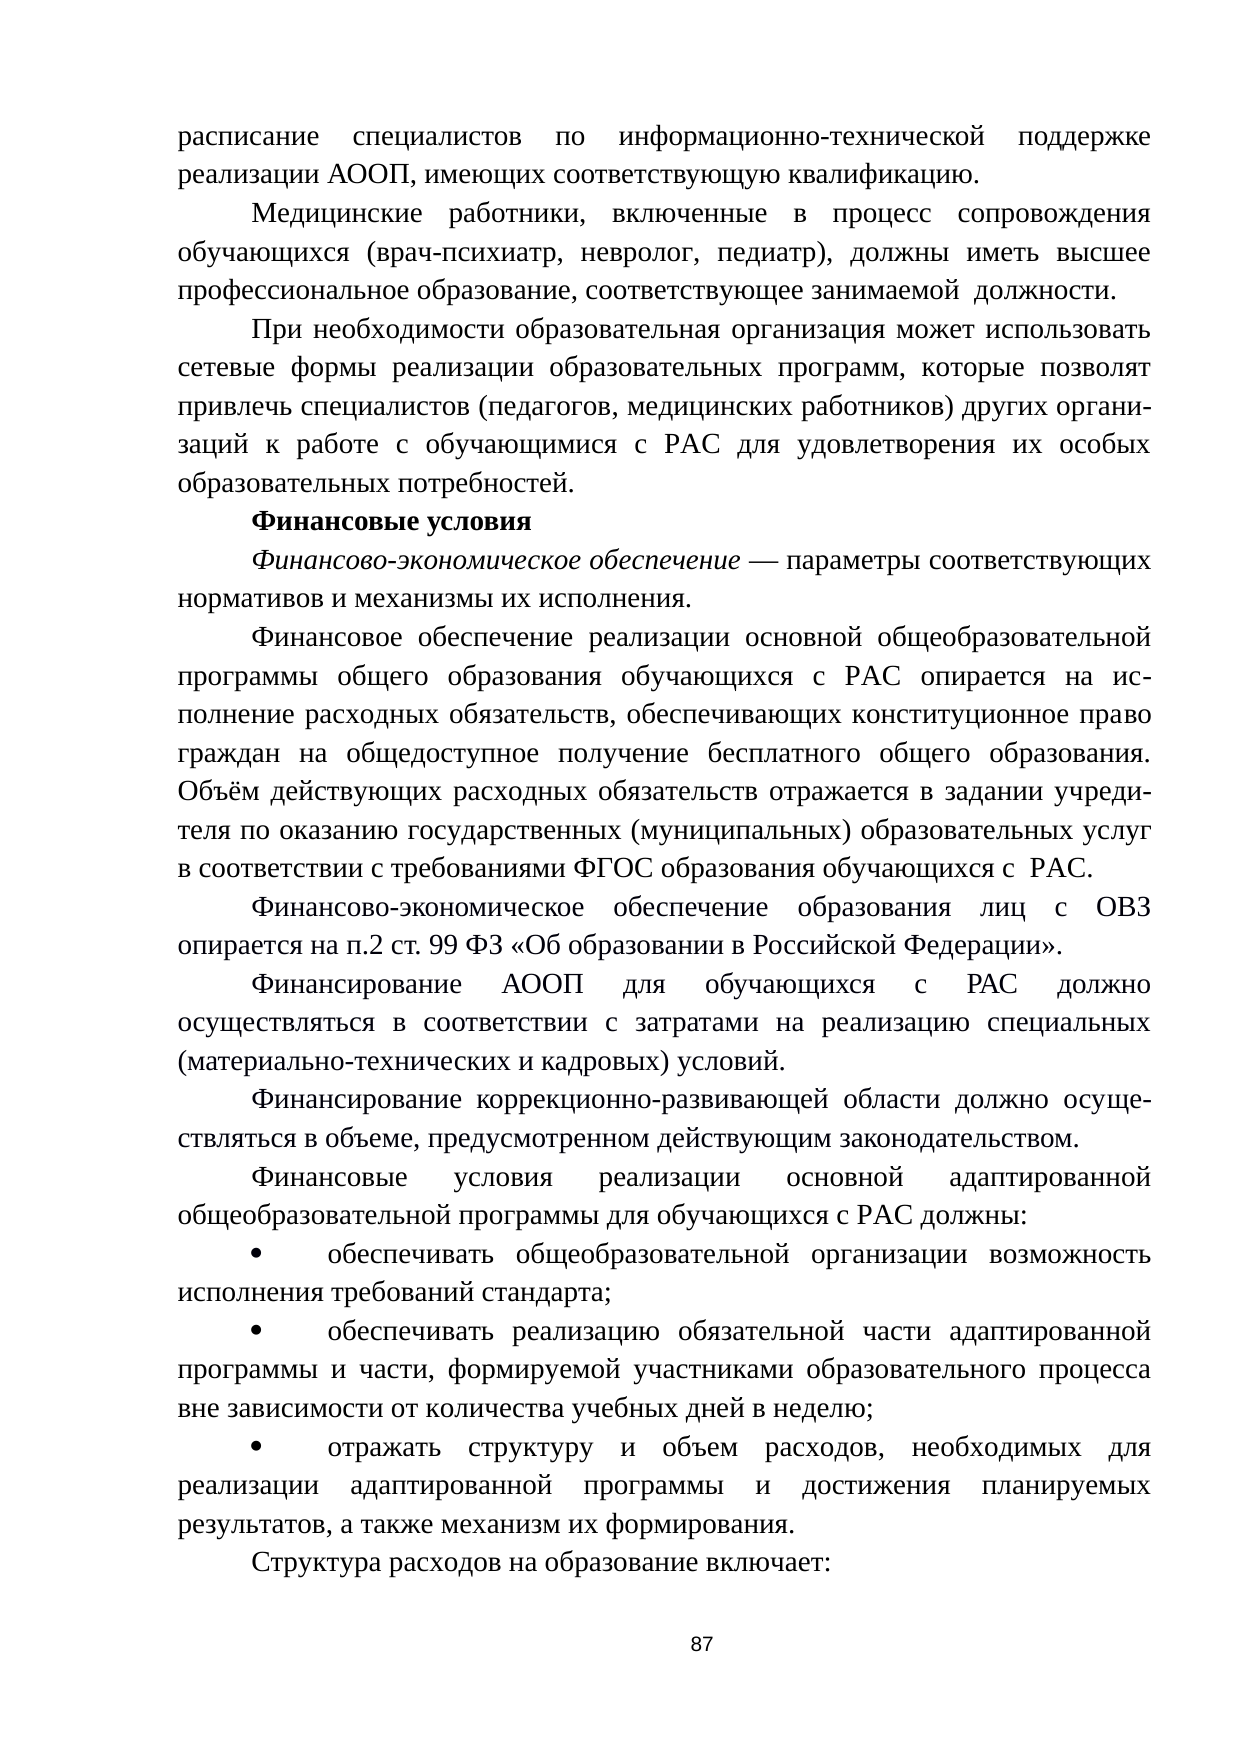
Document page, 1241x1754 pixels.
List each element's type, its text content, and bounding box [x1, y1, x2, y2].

text Финансово-экономическое обеспечение ― параметры соответствующих нормативов и механизмы их исполнения. [177, 542, 1152, 614]
list обеспечивать общеобразовательной организации возможность исполнения требований стандарта; [177, 1236, 1152, 1308]
text Финансовое обеспечение реализации основной общеобразовательной программы общего образования обучающихся с РАС опирается на исполнение расходных обязательств, обеспечивающих конституционное право граждан на общедоступное получение бесплатного общего образования. Объём действующих расходных обязательств отражается в задании учредителя по оказанию государственных (муниципальных) образовательных услуг в соответствии с требованиями ФГОС образования обучающихся с РАС. [177, 619, 1152, 884]
list отражать структуру и объем расходов, необходимых для реализации адаптированной программы и достижения планируемых результатов, а также механизм их формирования. [177, 1429, 1152, 1539]
text При необходимости образовательная организация может использовать сетевые формы реализации образовательных программ, которые позволят привлечь специалистов (педагогов, медицинских работников) других организаций к работе с обучающимися с РАС для удовлетворения их особых образовательных потребностей. [177, 311, 1152, 498]
text Медицинские работники, включенные в процесс сопровождения обучающихся (врач-психиатр, невролог, педиатр), должны иметь высшее профессиональное образование, соответствующее занимаемой должности. [177, 195, 1152, 306]
text Финансирование АООП для обучающихся с РАС должно осуществляться в соответствии с затратами на реализацию специальных (материально-технических и кадровых) условий. [177, 966, 1152, 1077]
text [177, 118, 1152, 190]
text Структура расходов на образование включает: [177, 1544, 1152, 1578]
text Финансовые условия реализации основной адаптированной общеобразовательной программы для обучающихся с РАС должны: [177, 1159, 1152, 1231]
text Финансирование коррекционно-развивающей области должно осуществляться в объеме, предусмотренном действующим законодательством. [177, 1082, 1152, 1154]
text Финансово-экономическое обеспечение образования лиц с ОВЗ опирается на п.2 ст. 99 ФЗ «Об образовании в Российской Федерации». [177, 889, 1152, 961]
list обеспечивать реализацию обязательной части адаптированной программы и части, формируемой участниками образовательного процесса вне зависимости от количества учебных дней в неделю; [177, 1313, 1152, 1424]
text Финансовые условия [177, 503, 1152, 537]
